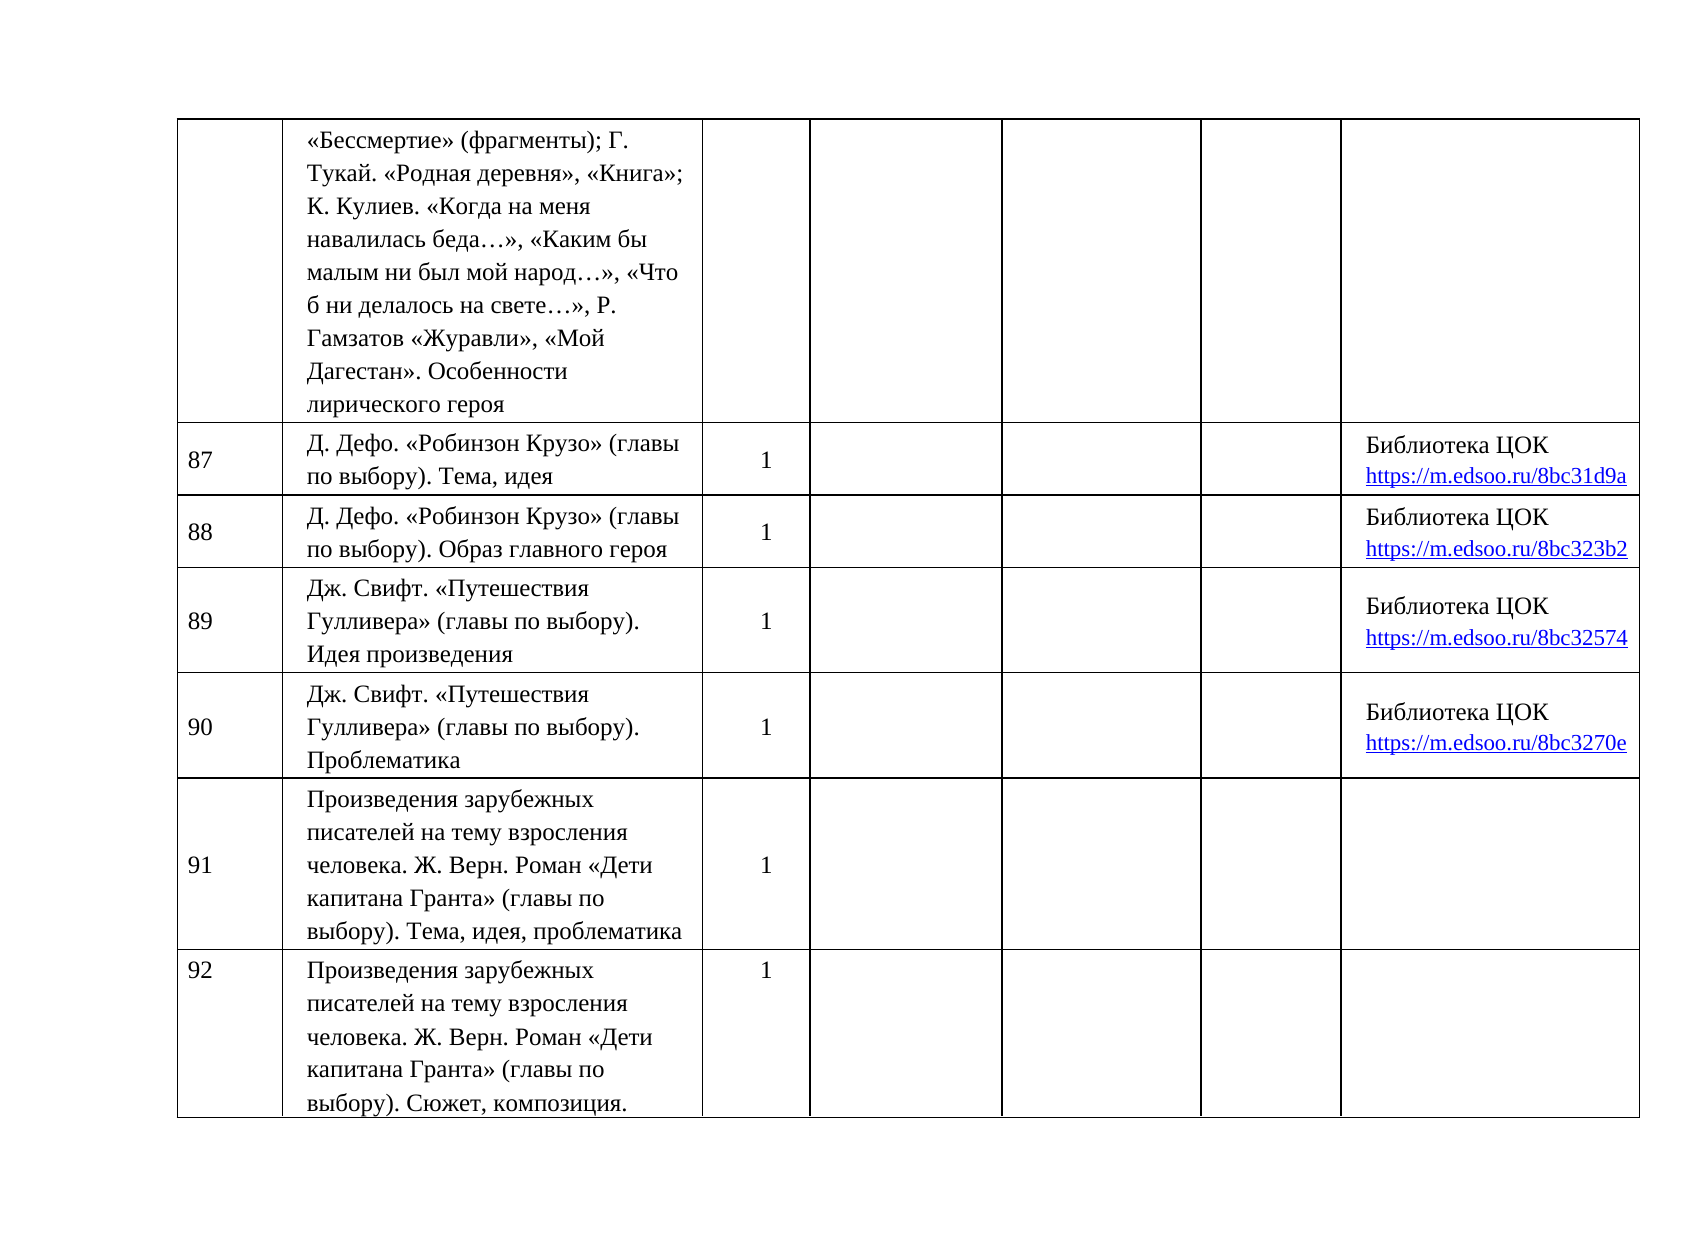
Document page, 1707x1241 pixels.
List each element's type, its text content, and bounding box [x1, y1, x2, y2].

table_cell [283, 950, 702, 1116]
table_cell [1003, 779, 1200, 949]
table_cell [811, 779, 1001, 949]
table_cell Библиотека ЦОК https://m.edsoo.ru/8bc32574 [1342, 568, 1639, 672]
table_cell [1003, 120, 1200, 422]
table_cell [811, 120, 1001, 422]
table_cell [1342, 120, 1639, 422]
table_cell [811, 950, 1001, 1116]
table_cell 1 [703, 496, 809, 566]
table_cell 91 [178, 779, 282, 949]
table_cell [1003, 423, 1200, 494]
table_cell 1 [703, 423, 809, 494]
table_cell [1202, 120, 1340, 422]
table_cell [1202, 673, 1340, 777]
table_cell Библиотека ЦОК https://m.edsoo.ru/8bc323b2 [1342, 496, 1639, 566]
table_cell 1 [703, 779, 809, 949]
table_cell [811, 673, 1001, 777]
table_cell 1 [703, 568, 809, 672]
table_cell [1003, 673, 1200, 777]
table_cell [811, 496, 1001, 566]
table_cell [1342, 779, 1639, 949]
table_cell Произведения зарубежных писателей на тему взросления человека. Ж. Верн. Роман «Дети капитана Гранта» (главы по выбору). Тема, идея, проблематика [283, 779, 702, 949]
table_cell [1202, 779, 1340, 949]
table_cell Дж. Свифт. «Путешествия Гулливера» (главы по выбору). Проблематика [283, 673, 702, 777]
table_cell Д. Дефо. «Робинзон Крузо» (главы по выбору). Образ главного героя [283, 496, 702, 566]
table_cell Д. Дефо. «Робинзон Крузо» (главы по выбору). Тема, идея [283, 423, 702, 494]
table_cell 1 [703, 673, 809, 777]
table_cell 88 [178, 496, 282, 566]
table_cell 87 [178, 423, 282, 494]
table_cell 86 [178, 120, 282, 422]
table_cell [1202, 950, 1340, 1116]
table_cell 1 [703, 950, 809, 1116]
table_cell [811, 423, 1001, 494]
table_cell Библиотека ЦОК https://m.edsoo.ru/8bc3270e [1342, 673, 1639, 777]
table_cell Библиотека ЦОК https://m.edsoo.ru/8bc31d9a [1342, 423, 1639, 494]
table_cell 92 [178, 950, 282, 1116]
table_cell [1202, 423, 1340, 494]
table_cell Дж. Свифт. «Путешествия Гулливера» (главы по выбору). Идея произведения [283, 568, 702, 672]
table_cell [1003, 950, 1200, 1116]
table_cell [811, 568, 1001, 672]
table_cell [1202, 496, 1340, 566]
table_cell 1 [703, 120, 809, 422]
table_cell 89 [178, 568, 282, 672]
table_cell [1202, 568, 1340, 672]
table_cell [283, 120, 702, 422]
table_cell [1003, 568, 1200, 672]
table_cell [1342, 950, 1639, 1116]
table_cell [1003, 496, 1200, 566]
table_cell 90 [178, 673, 282, 777]
